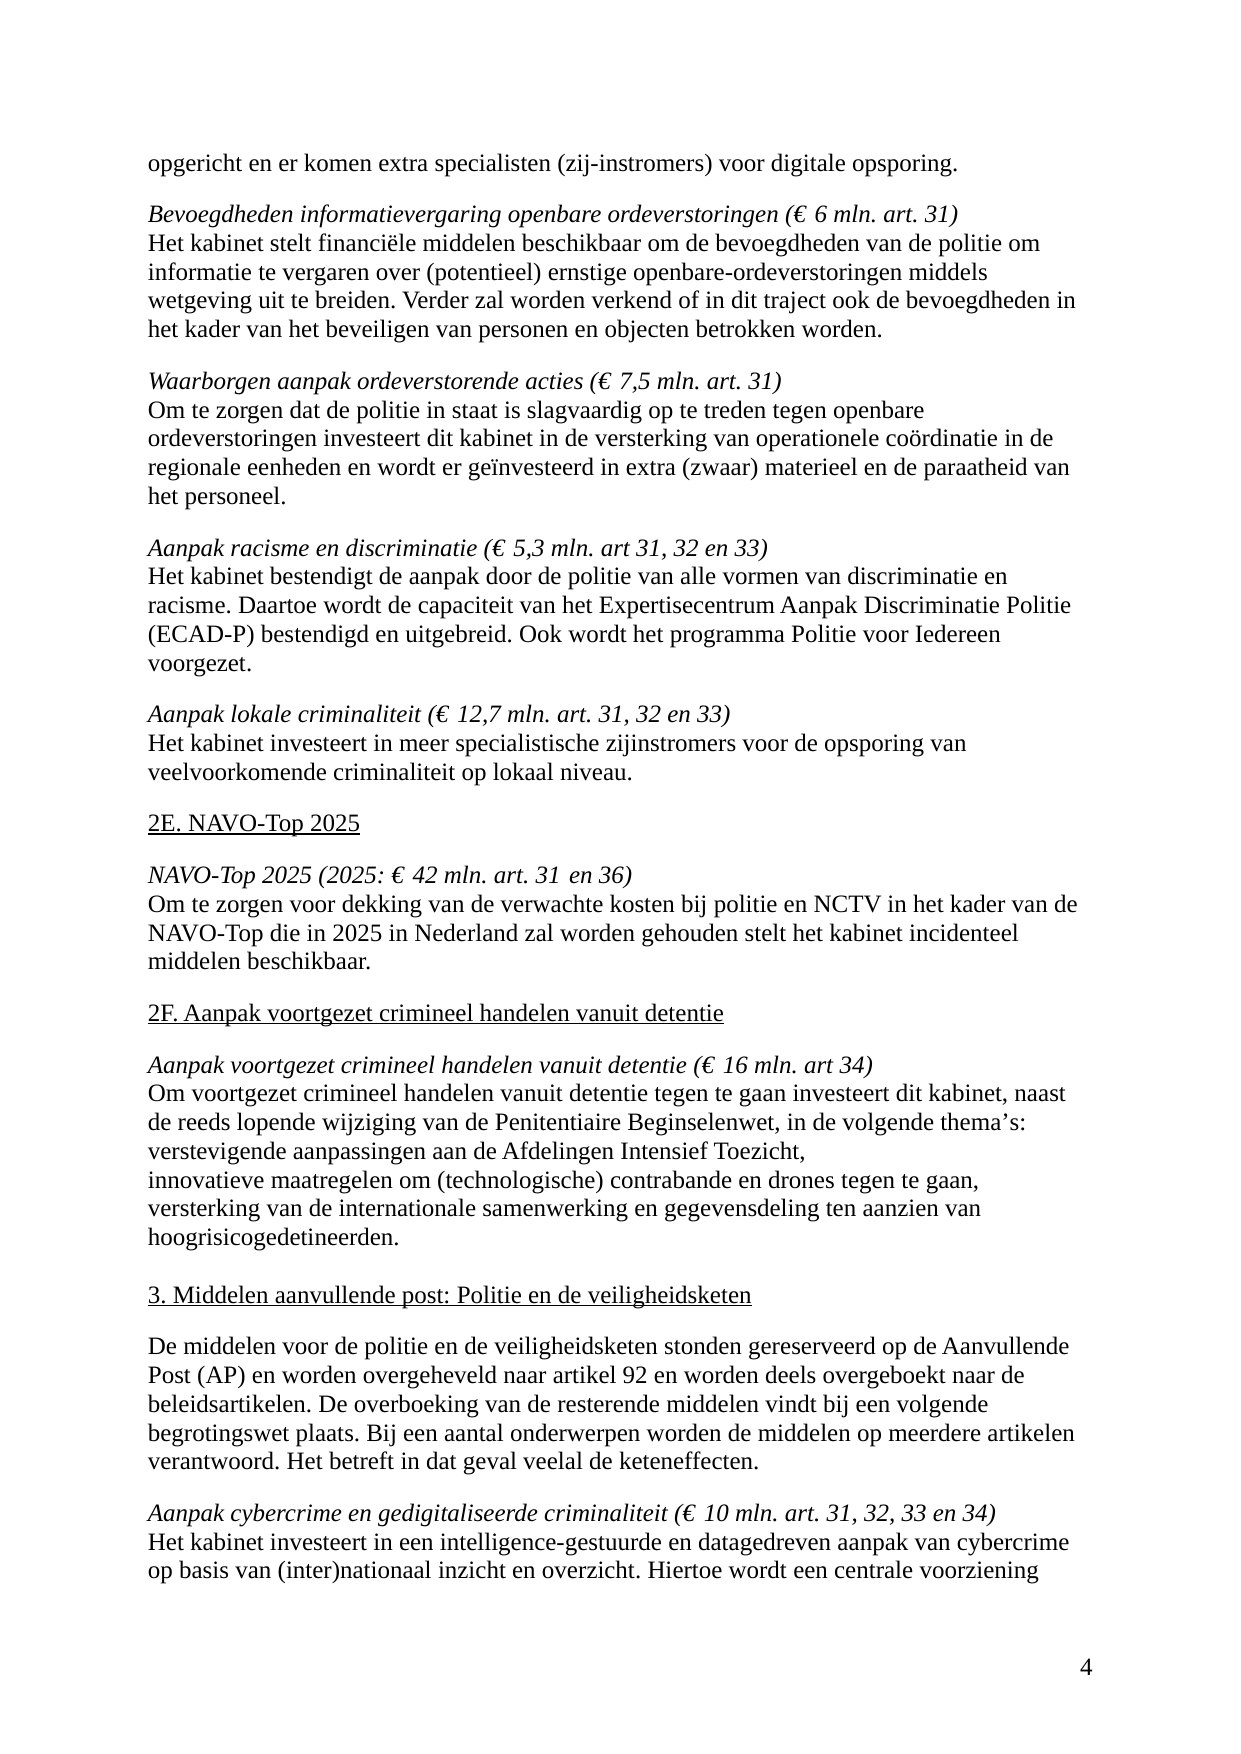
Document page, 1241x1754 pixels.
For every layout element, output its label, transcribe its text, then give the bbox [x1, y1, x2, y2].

text 2E. NAVO-Top 2025 [148, 808, 1093, 837]
text 3. Middelen aanvullende post: Politie en de veiligheidsketen [148, 1280, 1093, 1308]
text De middelen voor de politie en de veiligheidsketen stonden gereserveerd op de Aanvullende Post (AP) en worden overgeheveld naar artikel 92 en worden deels overgeboekt naar de beleidsartikelen. De overboeking van de resterende middelen vindt bij een volgende begrotingswet plaats. Bij een aantal onderwerpen worden de middelen op meerdere artikelen verantwoord. Het betreft in dat geval veelal de keteneffecten. [148, 1331, 1093, 1475]
text Bevoegdheden informatievergaring openbare ordeverstoringen (€ 6 mln. art. 31) Het kabinet stelt financiële middelen beschikbaar om de bevoegdheden van de politie om informatie te vergaren over (potentieel) ernstige openbare-ordeverstoringen middels wetgeving uit te breiden. Verder zal worden verkend of in dit traject ook de bevoegdheden in het kader van het beveiligen van personen en objecten betrokken worden. [148, 199, 1093, 343]
text Aanpak voortgezet crimineel handelen vanuit detentie (€ 16 mln. art 34) Om voortgezet crimineel handelen vanuit detentie tegen te gaan investeert dit kabinet, naast de reeds lopende wijziging van de Penitentiaire Beginselenwet, in de volgende thema’s: [148, 1050, 1093, 1136]
text innovatieve maatregelen om (technologische) contrabande en drones tegen te gaan, [148, 1165, 1093, 1193]
text NAVO-Top 2025 (2025: € 42 mln. art. 31 en 36) Om te zorgen voor dekking van de verwachte kosten bij politie en NCTV in het kader van de NAVO-Top die in 2025 in Nederland zal worden gehouden stelt het kabinet incidenteel middelen beschikbaar. [148, 860, 1093, 975]
text Aanpak lokale criminaliteit (€ 12,7 mln. art. 31, 32 en 33) Het kabinet investeert in meer specialistische zijinstromers voor de opsporing van veelvoorkomende criminaliteit op lokaal niveau. [148, 699, 1093, 786]
text versterking van de internationale samenwerking en gegevensdeling ten aanzien van hoogrisicogedetineerden. [148, 1193, 1093, 1251]
text Aanpak racisme en discriminatie (€ 5,3 mln. art 31, 32 en 33) Het kabinet bestendigt de aanpak door de politie van alle vormen van discriminatie en racisme. Daartoe wordt de capaciteit van het Expertisecentrum Aanpak Discriminatie Politie (ECAD-P) bestendigd en uitgebreid. Ook wordt het programma Politie voor Iedereen voorgezet. [148, 533, 1093, 676]
text 2F. Aanpak voortgezet crimineel handelen vanuit detentie [148, 998, 1093, 1027]
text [148, 1498, 1093, 1584]
text verstevigende aanpassingen aan de Afdelingen Intensief Toezicht, [148, 1136, 1093, 1165]
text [148, 148, 1093, 176]
text Waarborgen aanpak ordeverstorende acties (€ 7,5 mln. art. 31) Om te zorgen dat de politie in staat is slagvaardig op te treden tegen openbare ordeverstoringen investeert dit kabinet in de versterking van operationele coördinatie in de regionale eenheden en wordt er geïnvesteerd in extra (zwaar) materieel en de paraatheid van het personeel. [148, 366, 1093, 510]
